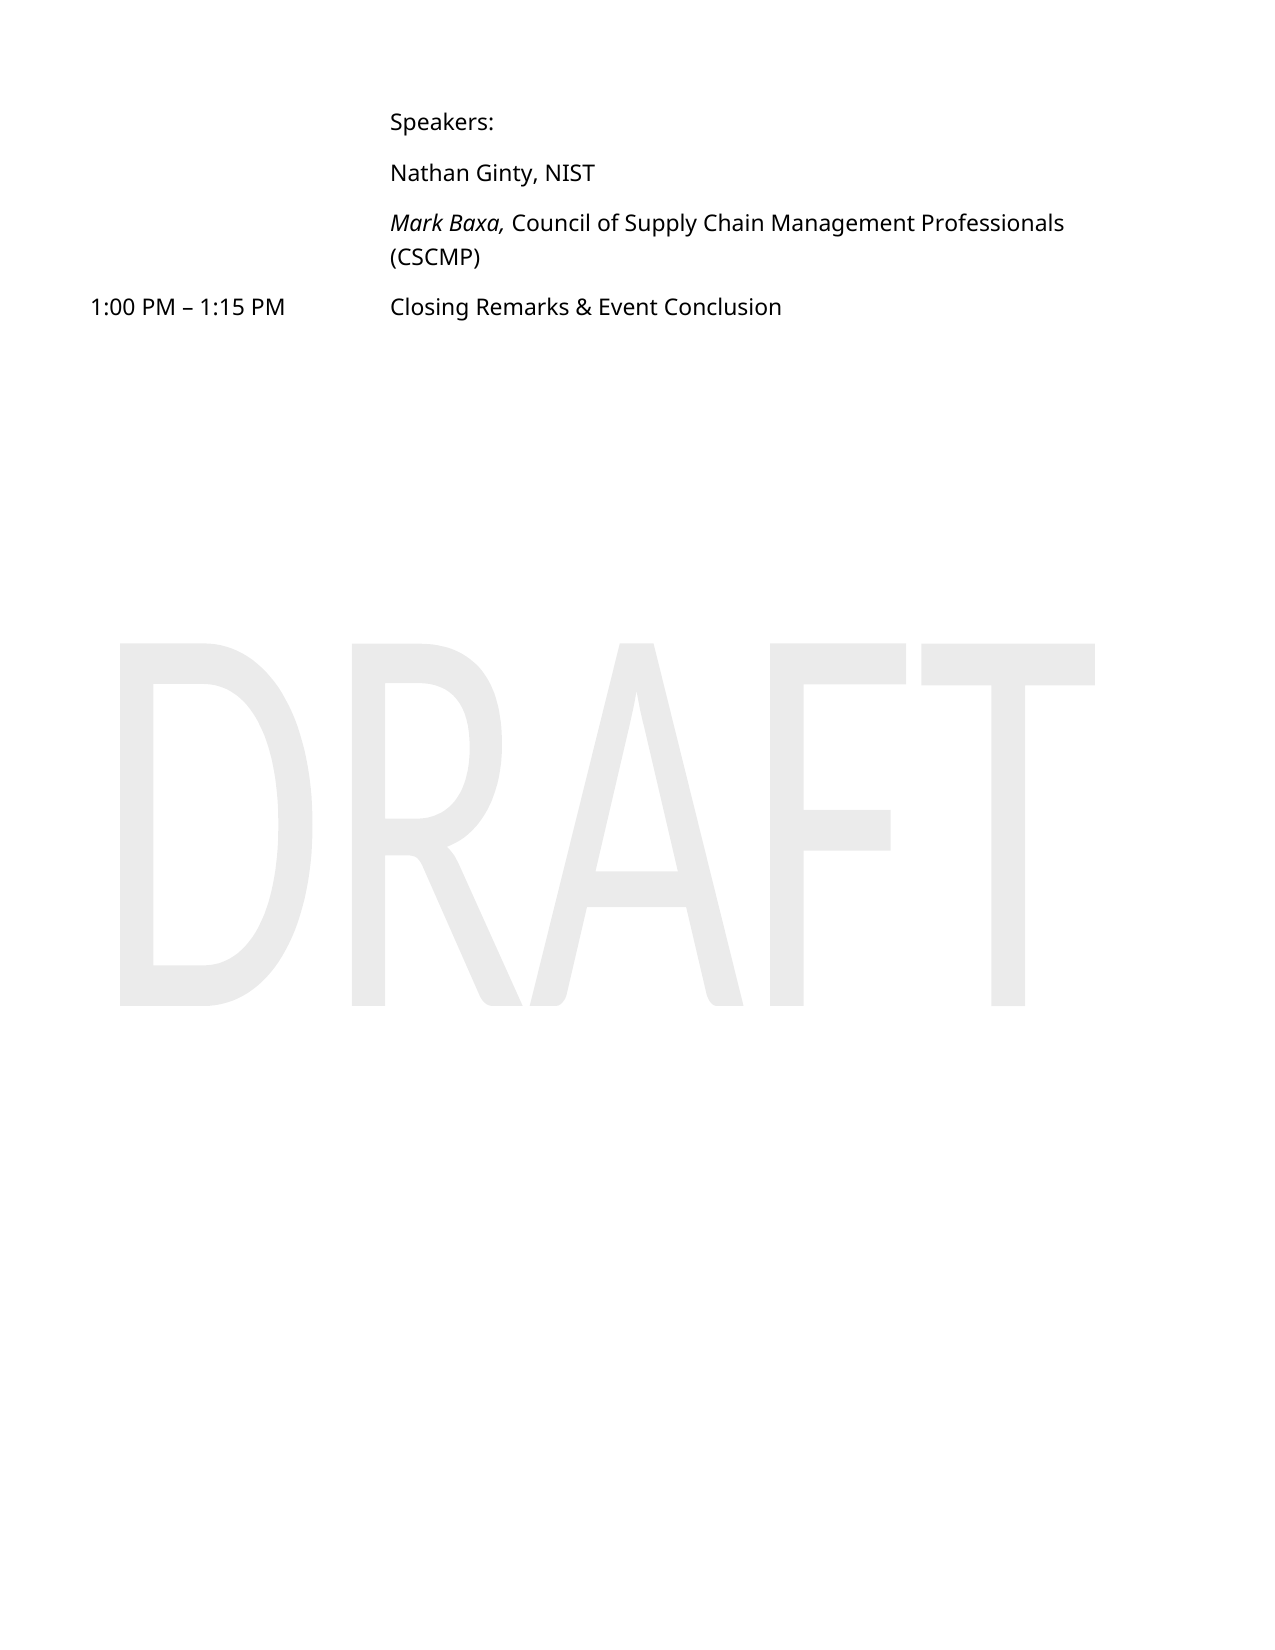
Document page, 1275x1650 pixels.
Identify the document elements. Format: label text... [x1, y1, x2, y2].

text Nathan Ginty, NIST [315, 157, 1125, 188]
text Speakers: [315, 106, 1125, 137]
text Mark Baxa, Council of Supply Chain Management Professionals (CSCMP) [390, 207, 1125, 272]
text 1:00 PM – 1:15 PM Closing Remarks & Event Conclusion [90, 291, 1125, 356]
